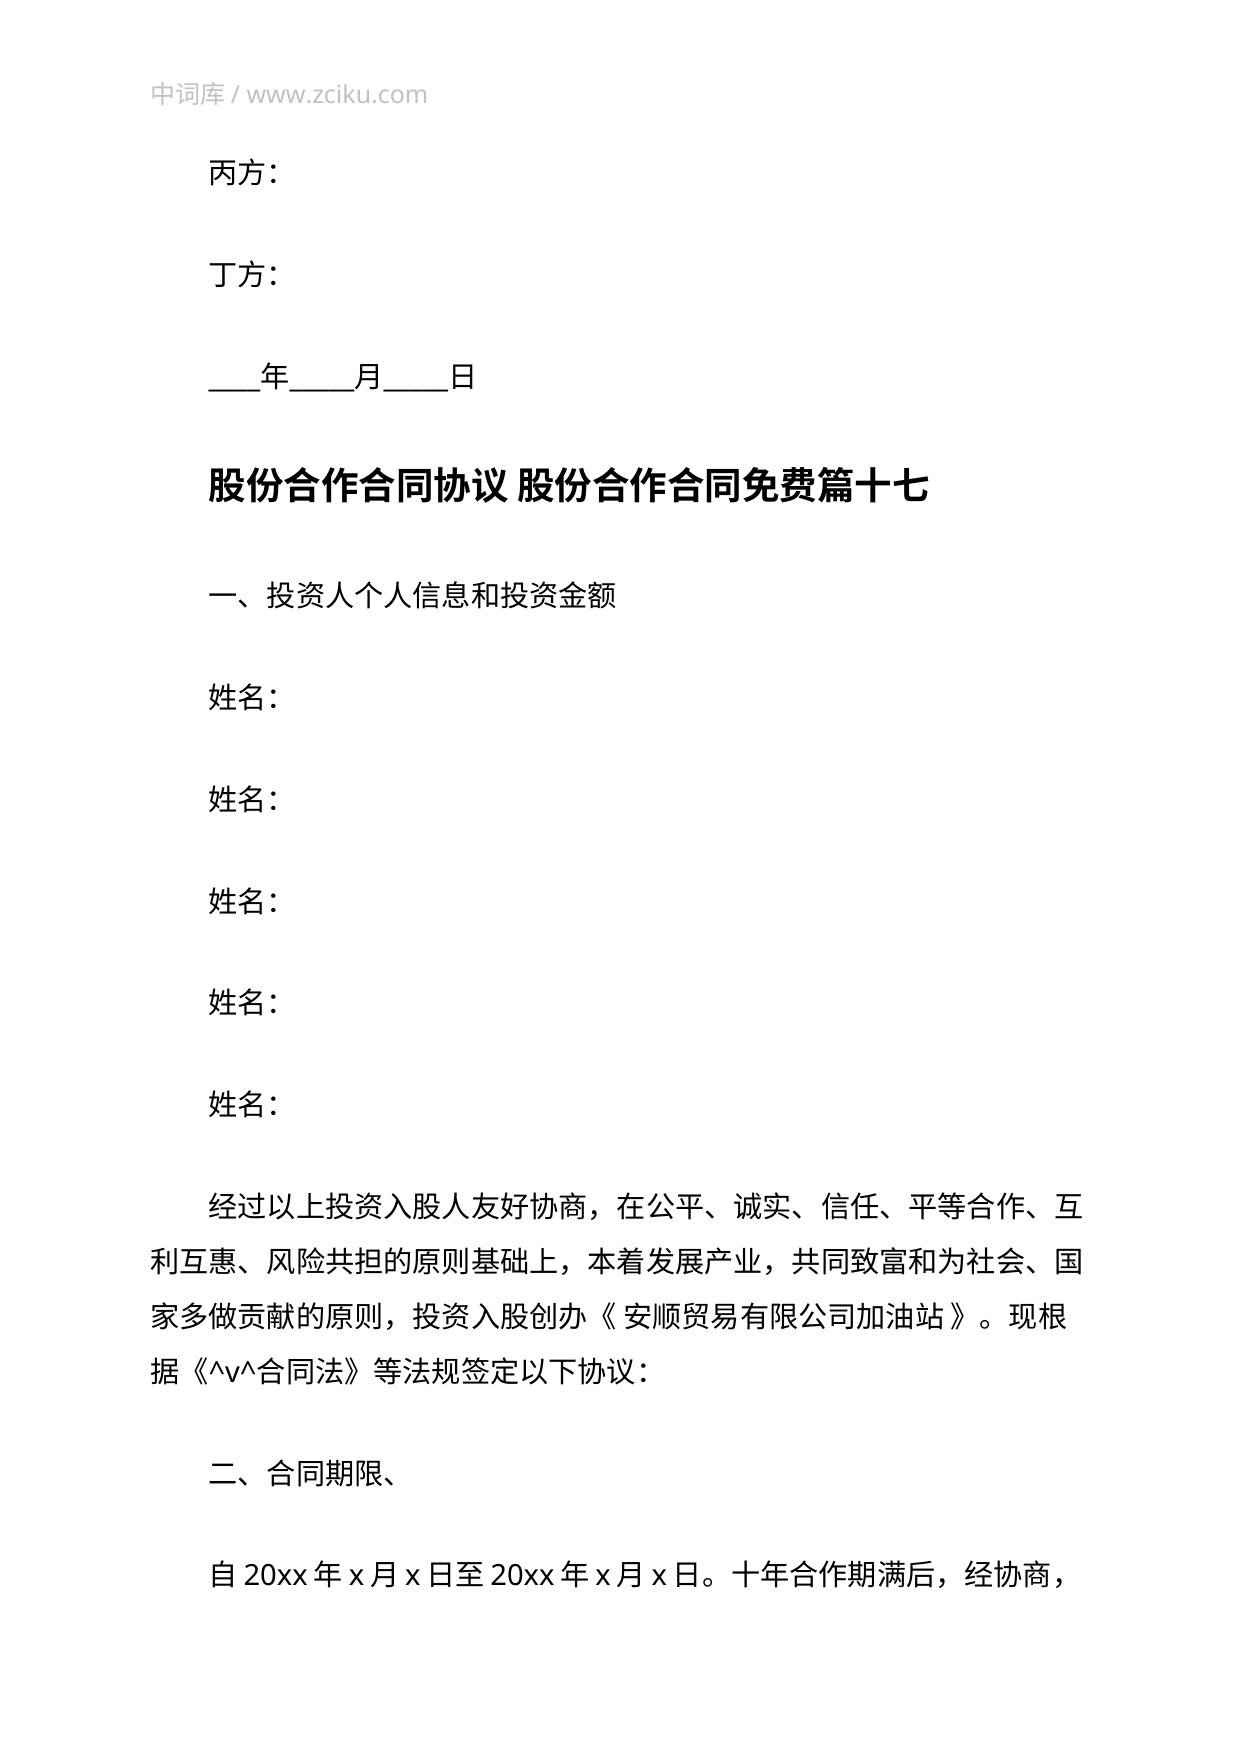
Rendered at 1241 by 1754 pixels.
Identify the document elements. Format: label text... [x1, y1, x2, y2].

text 一、投资人个人信息和投资金额 [150, 573, 1090, 615]
text 姓名： [150, 776, 1090, 819]
text 二、合同期限、 [150, 1450, 1090, 1492]
text 姓名： [150, 1082, 1090, 1124]
text 丙方： [150, 150, 1090, 192]
text 丁方： [150, 252, 1090, 294]
text 经过以上投资入股人友好协商，在公平、诚实、信任、平等合作、互利互惠、风险共担的原则基础上，本着发展产业，共同致富和为社会、国家多做贡献的原则，投资入股创办《 安顺贸易有限公司加油站 》。现根据《^v^合同法》等法规签定以下协议： [150, 1183, 1090, 1391]
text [150, 1552, 1090, 1594]
text 姓名： [150, 675, 1090, 717]
text 姓名： [150, 878, 1090, 921]
text 姓名： [150, 980, 1090, 1022]
text ____年_____月_____日 [150, 353, 1090, 396]
text 股份合作合同协议 股份合作合同免费篇十七 [150, 456, 1090, 510]
